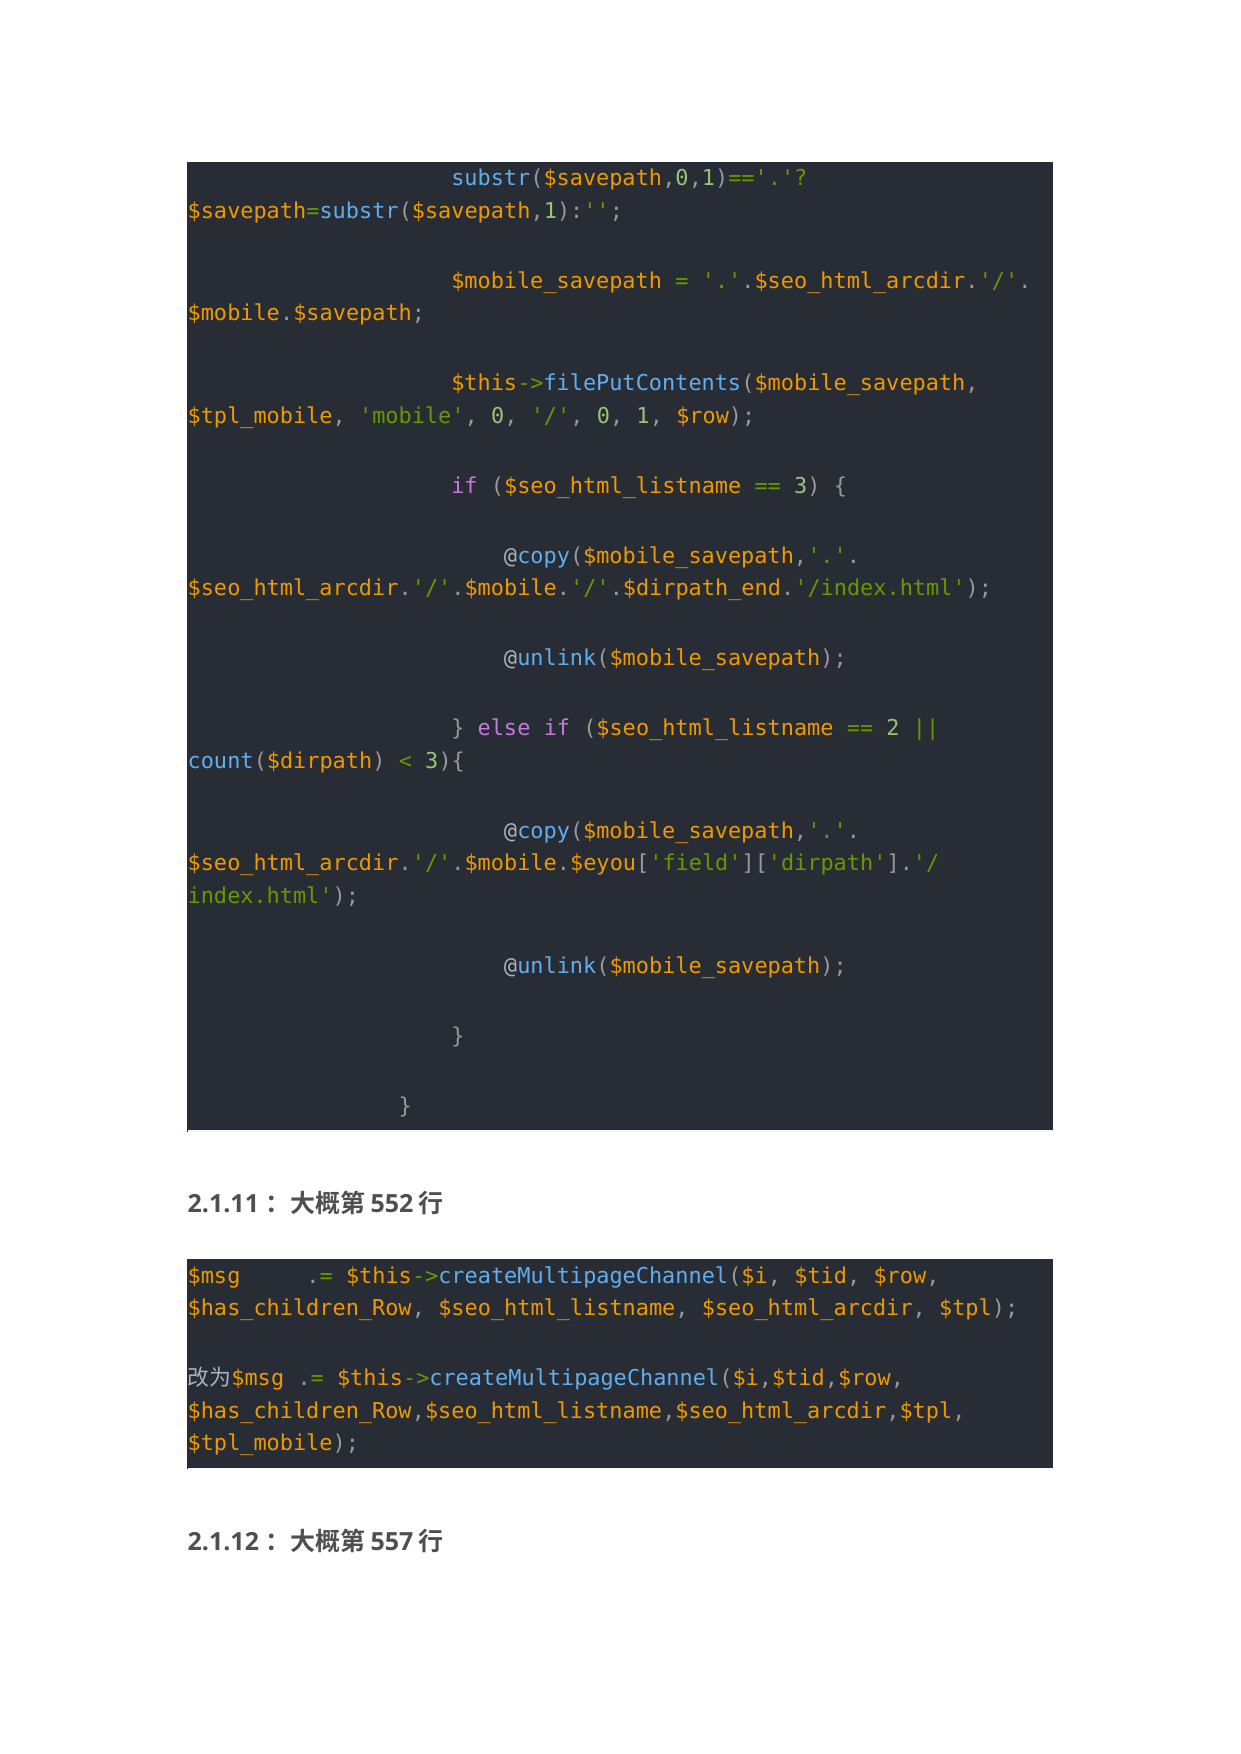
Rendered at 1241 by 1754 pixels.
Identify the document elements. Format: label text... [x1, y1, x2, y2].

text substr($savepath,0,1)=='.'?$savepath=substr($savepath,1):''; [187, 162, 1053, 227]
text } [187, 1019, 1053, 1052]
text @copy($mobile_savepath,'.'.$seo_html_arcdir.'/'.$mobile.'/'.$dirpath_end.'/index.html'); [187, 539, 1053, 604]
subtitle 2.1.12 ：大概第557行 [187, 1507, 1053, 1572]
text @copy($mobile_savepath,'.'.$seo_html_arcdir.'/'.$mobile.$eyou['field']['dirpath'].'/index.html'); [187, 814, 1053, 912]
text } [187, 1089, 1053, 1132]
text @unlink($mobile_savepath); [187, 642, 1053, 674]
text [187, 1362, 1053, 1469]
text $mobile_savepath = '.'.$seo_html_arcdir.'/'.$mobile.$savepath; [187, 264, 1053, 329]
text $this->filePutContents($mobile_savepath, $tpl_mobile, 'mobile', 0, '/', 0, 1, $row); [187, 367, 1053, 432]
text if ($seo_html_listname == 3) { [187, 469, 1053, 502]
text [187, 1259, 1053, 1324]
text } else if ($seo_html_listname == 2 || count($dirpath) < 3){ [187, 712, 1053, 777]
subtitle 2.1.11 ：大概第552行 [187, 1169, 1053, 1234]
text @unlink($mobile_savepath); [187, 949, 1053, 982]
